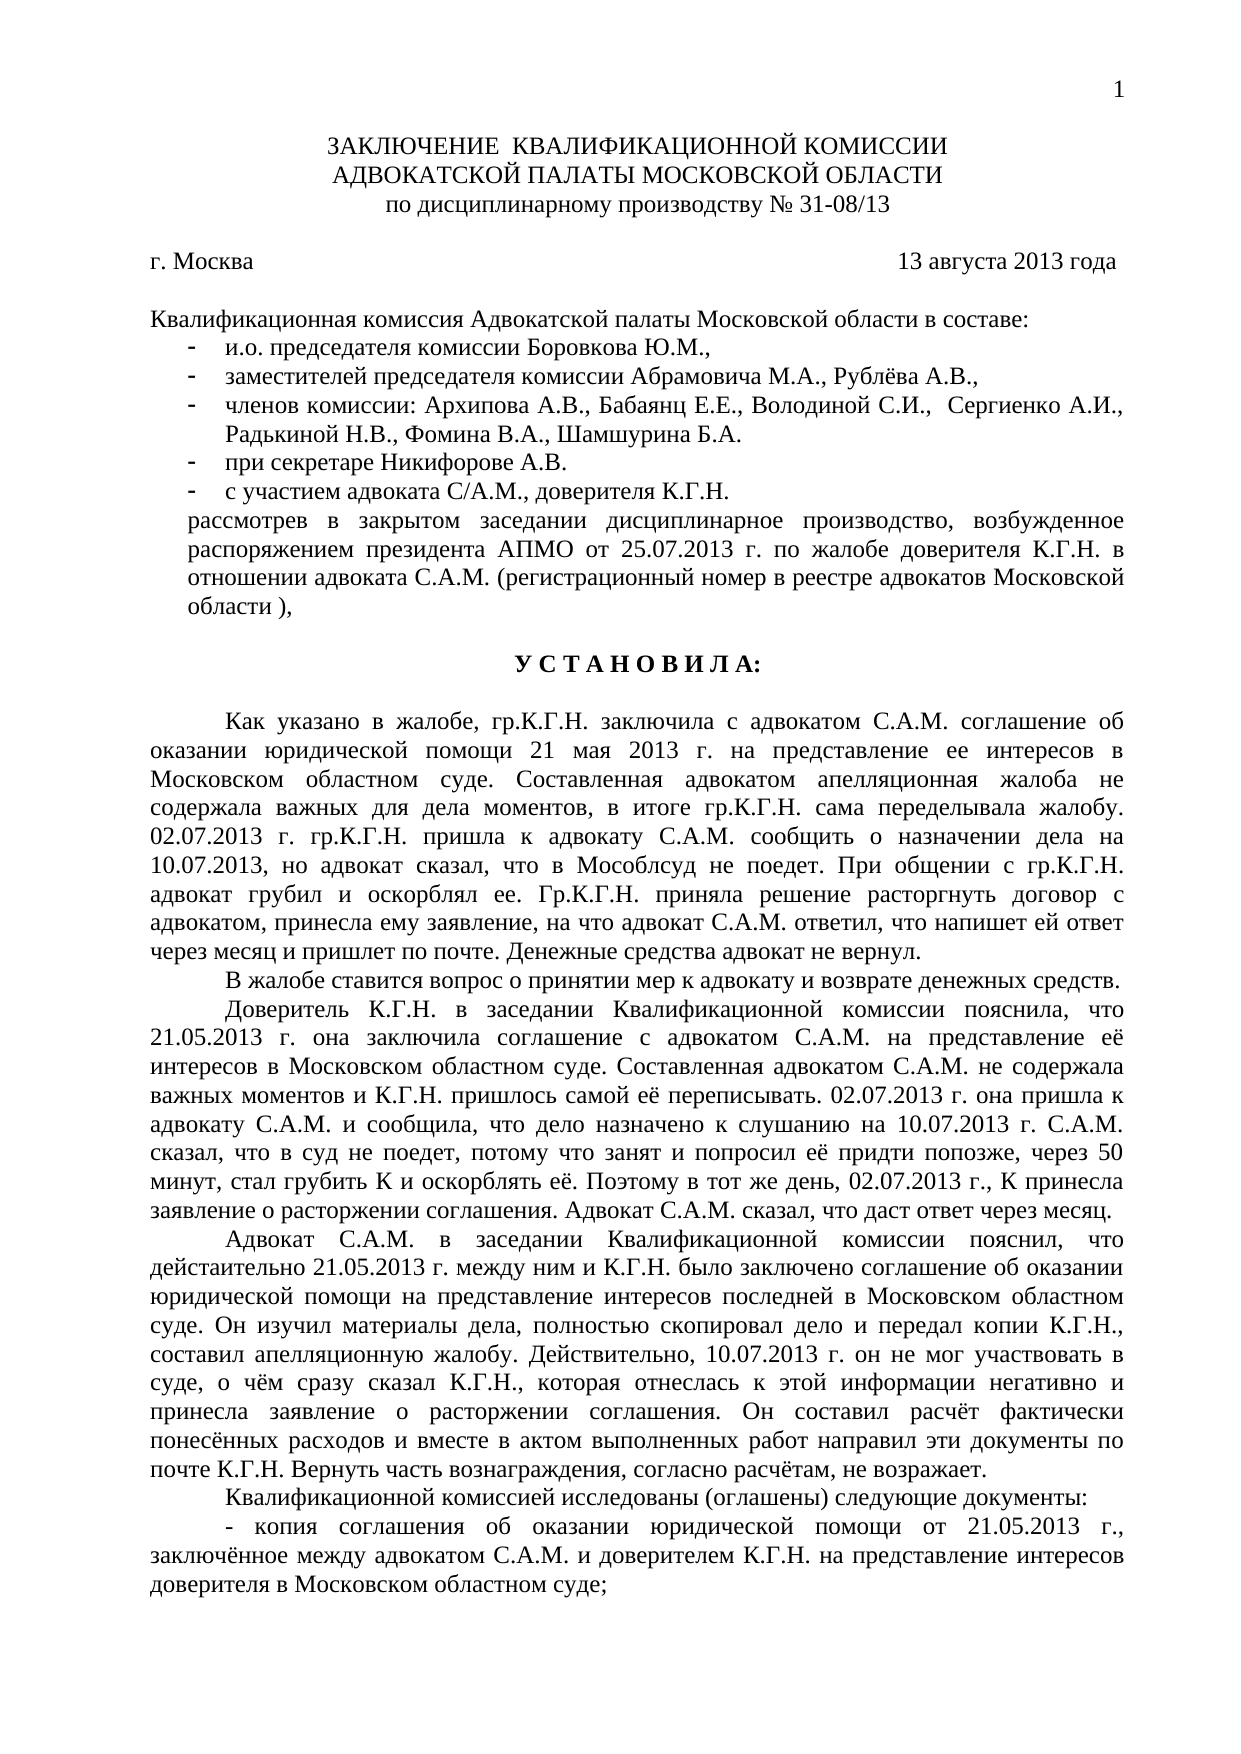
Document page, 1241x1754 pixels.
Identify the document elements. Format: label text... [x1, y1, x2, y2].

text ЗАКЛЮЧЕНИЕ КВАЛИФИКАЦИОННОЙ КОМИССИИ [150, 131, 1125, 160]
text Квалификационной комиссией исследованы (оглашены) следующие документы: [150, 1482, 1125, 1511]
list с участием адвоката С/А.М., доверителя К.Г.Н. [187, 476, 1125, 505]
text У С Т А Н О В И Л А: [150, 649, 1125, 677]
list членов комиссии: Архипова А.В., Бабаянц Е.Е., Володиной С.И., Сергиенко А.И., Радькиной Н.В., Фомина В.А., Шамшурина Б.А. [187, 390, 1125, 447]
text - копия соглашения об оказании юридической помощи от 21.05.2013 г., заключённое между адвокатом С.А.М. и доверителем К.Г.Н. на представление интересов доверителя в Московском областном суде; [150, 1511, 1125, 1597]
text Квалификационная комиссия Адвокатской палаты Московской области в составе: [150, 304, 1125, 332]
title по дисциплинарному производству № 31-08/13 [150, 189, 1125, 217]
text В жалобе ставится вопрос о принятии мер к адвокату и возврате денежных средств. [150, 965, 1125, 994]
list заместителей председателя комиссии Абрамовича М.А., Рублёва А.В., [187, 361, 1125, 390]
text Доверитель К.Г.Н. в заседании Квалификационной комиссии пояснила, что 21.05.2013 г. она заключила соглашение с адвокатом С.А.М. на представление её интересов в Московском областном суде. Составленная адвокатом С.А.М. не содержала важных моментов и К.Г.Н. пришлось самой её переписывать. 02.07.2013 г. она пришла к адвокату С.А.М. и сообщила, что дело назначено к слушанию на 10.07.2013 г. С.А.М. сказал, что в суд не поедет, потому что занят и попросил её придти попозже, через 50 минут, стал грубить К и оскорблять её. Поэтому в тот же день, 02.07.2013 г., К принесла заявление о расторжении соглашения. Адвокат С.А.М. сказал, что даст ответ через месяц. [150, 994, 1125, 1224]
text Адвокат С.А.М. в заседании Квалификационной комиссии пояснил, что дейстаительно 21.05.2013 г. между ним и К.Г.Н. было заключено соглашение об оказании юридической помощи на представление интересов последней в Московском областном суде. Он изучил материалы дела, полностью скопировал дело и передал копии К.Г.Н., составил апелляционную жалобу. Действительно, 10.07.2013 г. он не мог участвовать в суде, о чём сразу сказал К.Г.Н., которая отнеслась к этой информации негативно и принесла заявление о расторжении соглашения. Он составил расчёт фактически понесённых расходов и вместе в актом выполненных работ направил эти документы по почте К.Г.Н. Вернуть часть вознаграждения, согласно расчётам, не возражает. [150, 1224, 1125, 1482]
list при секретаре Никифорове А.В. [187, 447, 1125, 476]
title АДВОКАТСКОЙ ПАЛАТЫ МОСКОВСКОЙ ОБЛАСТИ [150, 160, 1125, 189]
list и.о. председателя комиссии Боровкова Ю.М., [187, 332, 1125, 361]
text г. Москва 13 августа 2013 года [150, 246, 1125, 275]
text Как указано в жалобе, гр.К.Г.Н. заключила с адвокатом С.А.М. соглашение об оказании юридической помощи 21 мая . на представление ее интересов в Московском областном суде. Составленная адвокатом апелляционная жалоба не содержала важных для дела моментов, в итоге гр.К.Г.Н. сама переделывала жалобу. 02.07.2013 г. гр.К.Г.Н. пришла к адвокату С.А.М. сообщить о назначении дела на 10.07.2013, но адвокат сказал, что в Мособлсуд не поедет. При общении с гр.К.Г.Н. адвокат грубил и оскорблял ее. Гр.К.Г.Н. приняла решение расторгнуть договор с адвокатом, принесла ему заявление, на что адвокат С.А.М. ответил, что напишет ей ответ через месяц и пришлет по почте. Денежные средства адвокат не вернул. [150, 706, 1125, 965]
text рассмотрев в закрытом заседании дисциплинарное производство, возбужденное распоряжением президента АПМО от 25.07.2013 г. по жалобе доверителя К.Г.Н. в отношении адвоката С.А.М. (регистрационный номер в реестре адвокатов Московской области ), [187, 505, 1125, 620]
